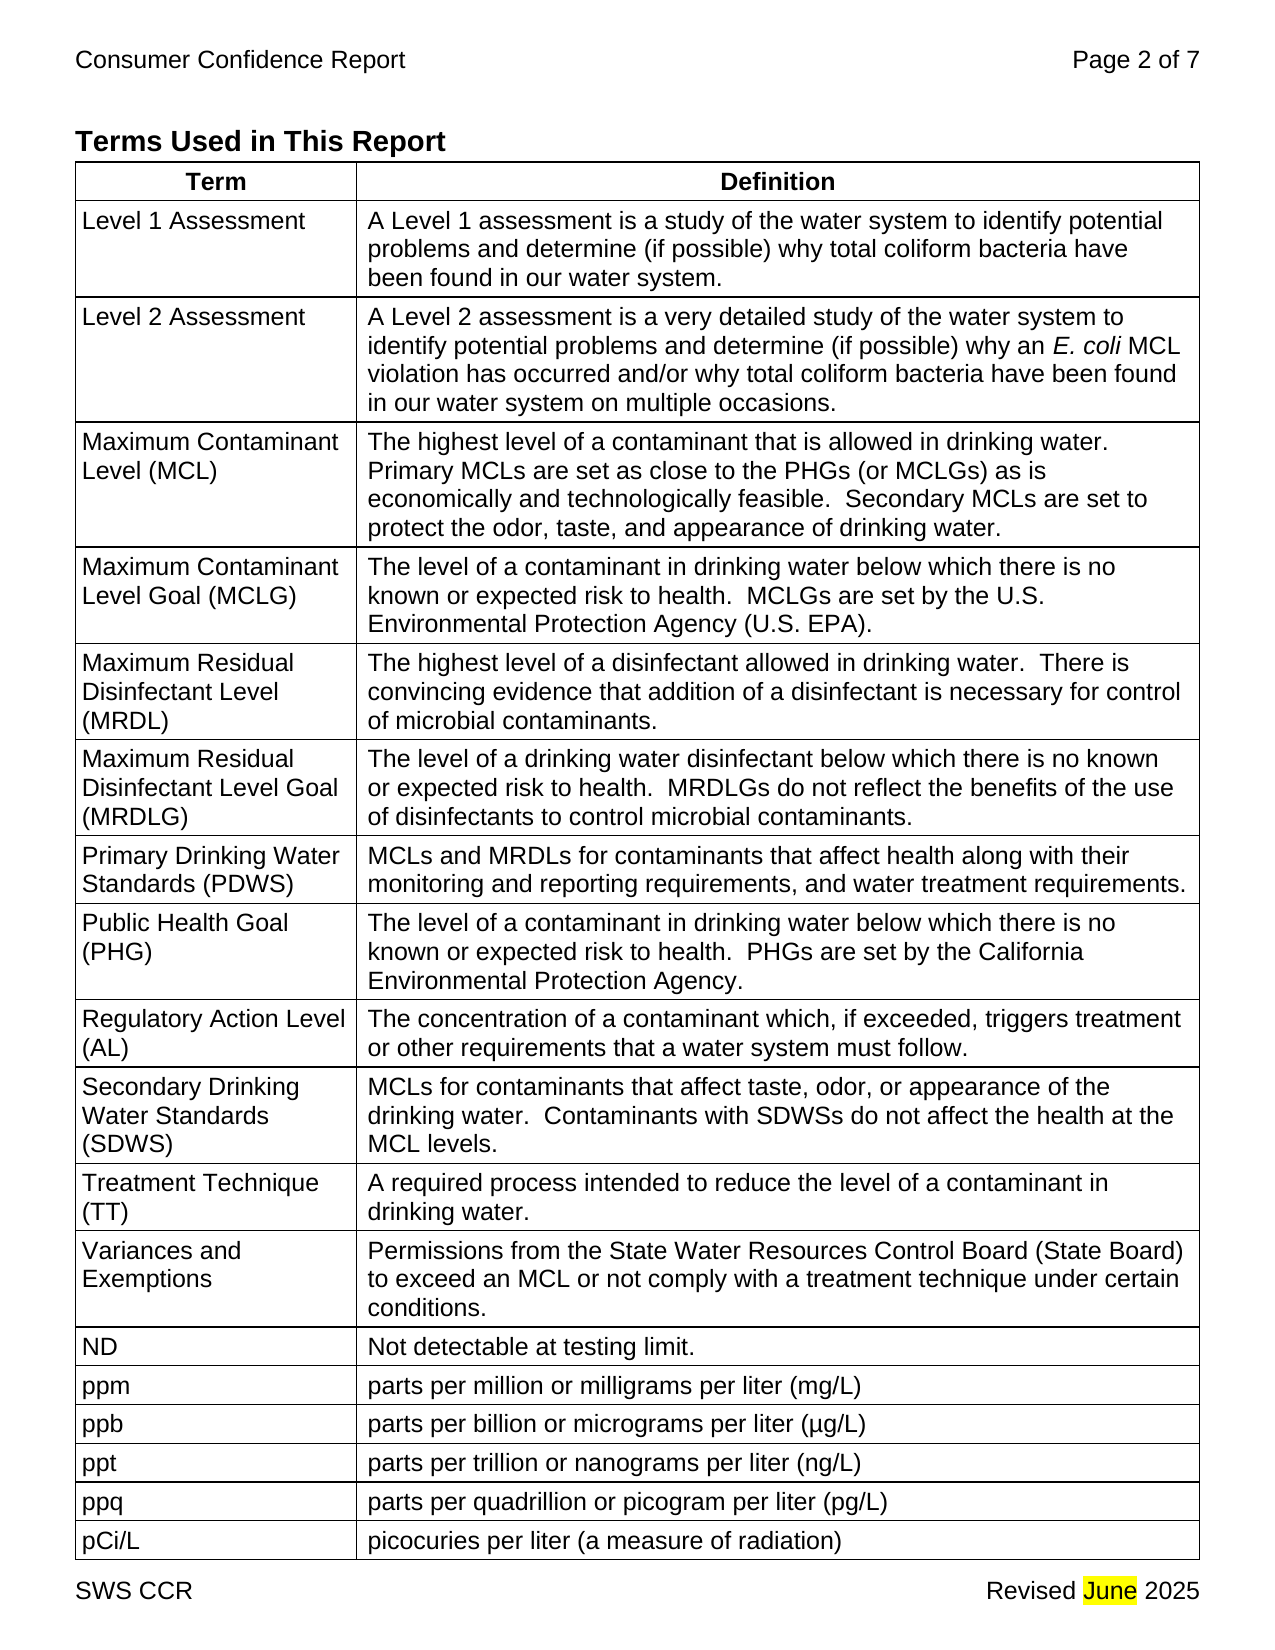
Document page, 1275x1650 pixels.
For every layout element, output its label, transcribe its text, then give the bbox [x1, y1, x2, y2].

table_cell Maximum Contaminant Level Goal (MCLG) [76, 548, 356, 643]
table_cell Maximum Residual Disinfectant Level Goal (MRDLG) [76, 740, 356, 835]
table_cell The level of a contaminant in drinking water below which there is no known or expected risk to health. MCLGs are set by the U.S. Environmental Protection Agency (U.S. EPA). [357, 548, 1199, 643]
table_cell ppq [76, 1483, 356, 1520]
table_cell Permissions from the State Water Resources Control Board (State Board) to exceed an MCL or not comply with a treatment technique under certain conditions. [357, 1231, 1199, 1326]
table_cell Treatment Technique (TT) [76, 1164, 356, 1230]
table_cell picocuries per liter (a measure of radiation) [357, 1521, 1199, 1559]
table_cell Maximum Residual Disinfectant Level (MRDL) [76, 644, 356, 739]
table_cell A Level 1 assessment is a study of the water system to identify potential problems and determine (if possible) why total coliform bacteria have been found in our water system. [357, 201, 1199, 296]
table_cell The highest level of a disinfectant allowed in drinking water. There is convincing evidence that addition of a disinfectant is necessary for control of microbial contaminants. [357, 644, 1199, 739]
table_cell parts per quadrillion or picogram per liter (pg/L) [357, 1483, 1199, 1520]
table_cell Maximum Contaminant Level (MCL) [76, 423, 356, 546]
table_cell The level of a contaminant in drinking water below which there is no known or expected risk to health. PHGs are set by the California Environmental Protection Agency. [357, 904, 1199, 999]
subtitle Terms Used in This Report [75, 124, 1200, 157]
table_cell parts per billion or micrograms per liter (µg/L) [357, 1405, 1199, 1443]
table_cell Variances and Exemptions [76, 1231, 356, 1326]
table_cell The level of a drinking water disinfectant below which there is no known or expected risk to health. MRDLGs do not reflect the benefits of the use of disinfectants to control microbial contaminants. [357, 740, 1199, 835]
table_cell ppt [76, 1444, 356, 1481]
table_cell Public Health Goal (PHG) [76, 904, 356, 999]
table_cell Primary Drinking Water Standards (PDWS) [76, 836, 356, 903]
table_cell ND [76, 1328, 356, 1365]
table_cell MCLs for contaminants that affect taste, odor, or appearance of the drinking water. Contaminants with SDWSs do not affect the health at the MCL levels. [357, 1068, 1199, 1163]
table_cell The highest level of a contaminant that is allowed in drinking water. Primary MCLs are set as close to the PHGs (or MCLGs) as is economically and technologically feasible. Secondary MCLs are set to protect the odor, taste, and appearance of drinking water. [357, 423, 1199, 546]
table_cell ppb [76, 1405, 356, 1443]
table_header Term [76, 163, 356, 200]
table_cell pCi/L [76, 1521, 356, 1559]
table_cell Not detectable at testing limit. [357, 1328, 1199, 1365]
table_cell Regulatory Action Level (AL) [76, 1000, 356, 1066]
table_header Definition [357, 163, 1199, 200]
table_cell A Level 2 assessment is a very detailed study of the water system to identify potential problems and determine (if possible) why an E. coli MCL violation has occurred and/or why total coliform bacteria have been found in our water system on multiple occasions. [357, 298, 1199, 421]
table_cell A required process intended to reduce the level of a contaminant in drinking water. [357, 1164, 1199, 1230]
table_cell Secondary Drinking Water Standards (SDWS) [76, 1068, 356, 1163]
table_cell MCLs and MRDLs for contaminants that affect health along with their monitoring and reporting requirements, and water treatment requirements. [357, 836, 1199, 903]
table_cell Level 2 Assessment [76, 298, 356, 421]
table_cell Level 1 Assessment [76, 201, 356, 296]
table_cell parts per trillion or nanograms per liter (ng/L) [357, 1444, 1199, 1481]
table_cell parts per million or milligrams per liter (mg/L) [357, 1366, 1199, 1404]
table_cell ppm [76, 1366, 356, 1404]
table_cell The concentration of a contaminant which, if exceeded, triggers treatment or other requirements that a water system must follow. [357, 1000, 1199, 1066]
